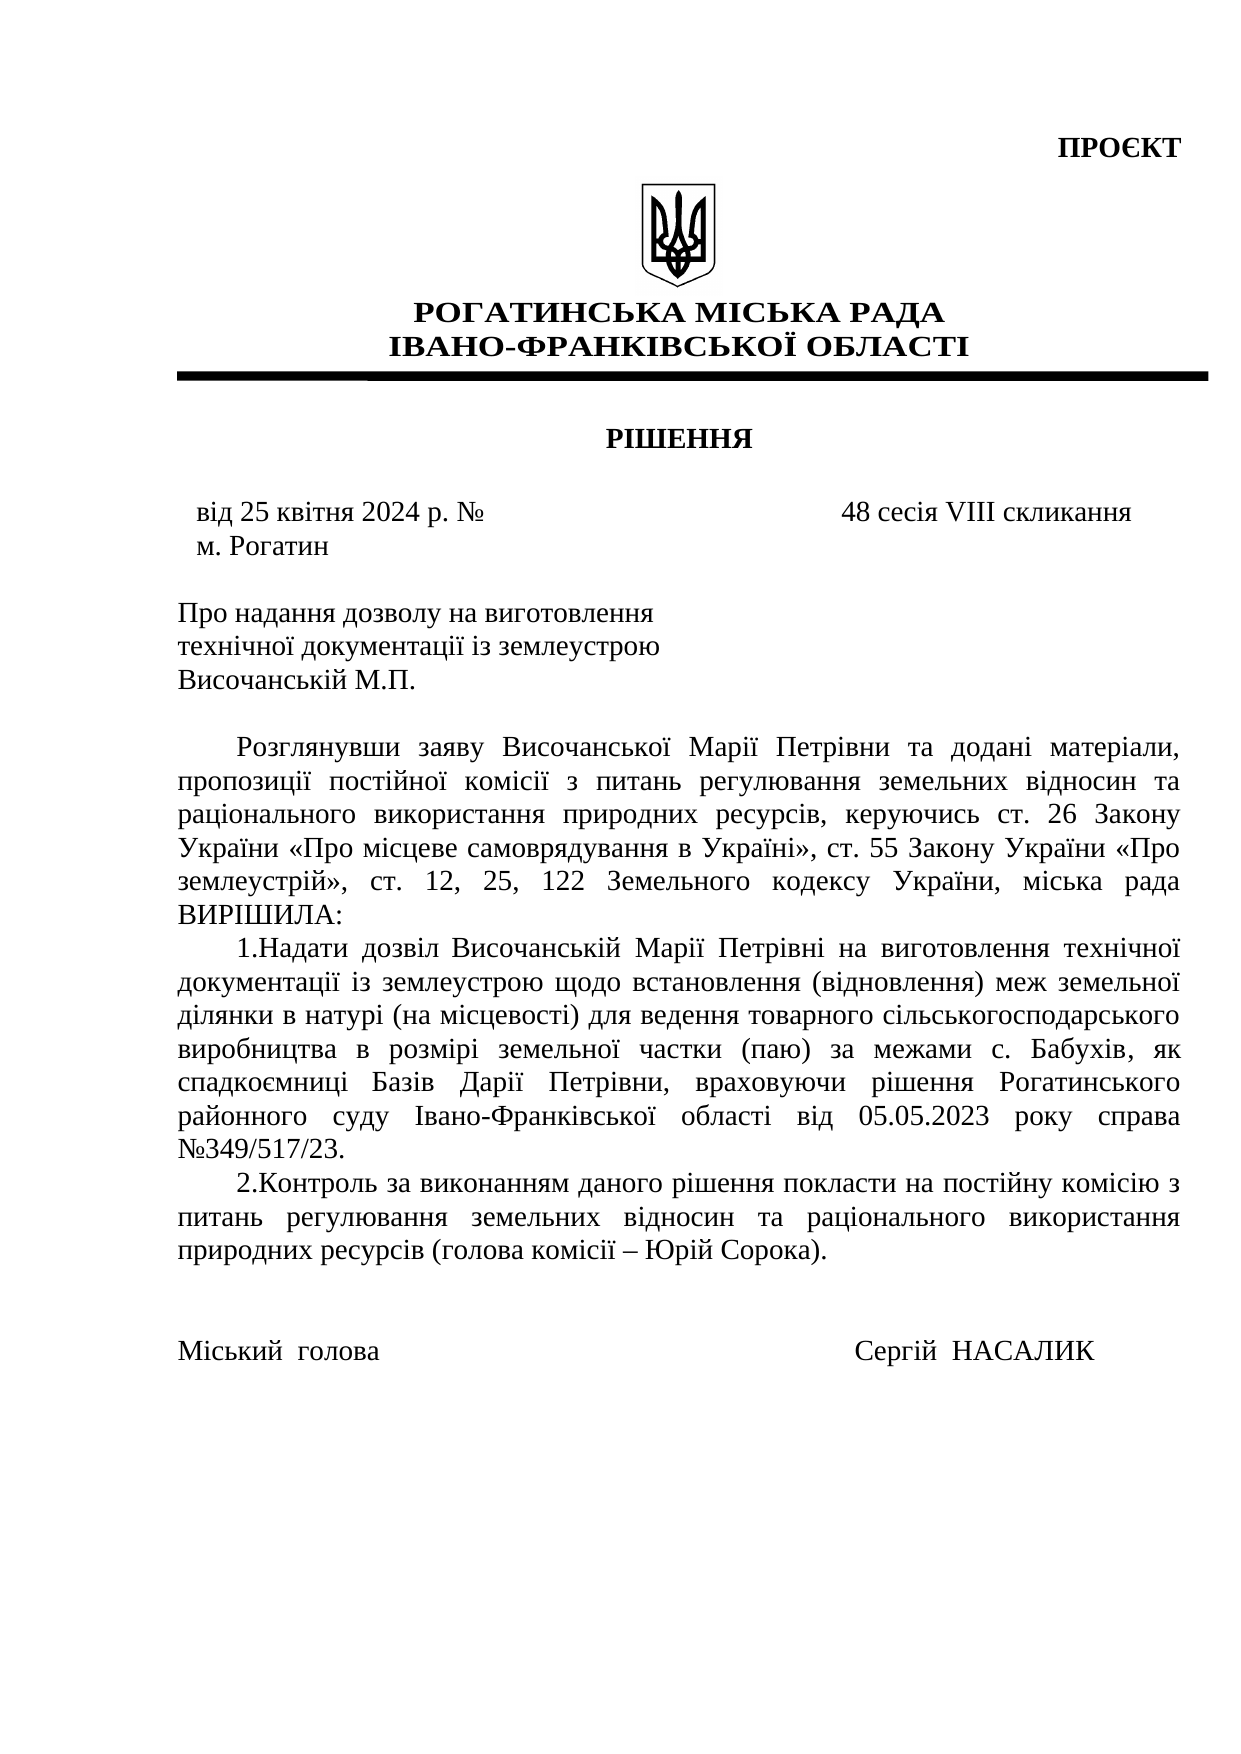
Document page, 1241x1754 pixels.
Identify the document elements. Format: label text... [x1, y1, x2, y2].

text ПРОЄКТ [177, 131, 1181, 164]
text від 25 квітня 2024 р. № 48 сесія VIII скликання [196, 494, 1237, 528]
text Про надання дозволу на виготовлення [177, 595, 1181, 628]
text ІВАНО-ФРАНКІВСЬКОЇ ОБЛАСТІ [177, 329, 1181, 362]
text Височанській М.П. [177, 662, 1181, 696]
text м. Рогатин [196, 528, 1237, 561]
text 1.Надати дозвіл Височанській Марії Петрівні на виготовлення технічної документації із землеустрою щодо встановлення (відновлення) меж земельної ділянки в натурі (на місцевості) для ведення товарного сільськогосподарського виробництва в розмірі земельної частки (паю) за межами с. Бабухів, як спадкоємниці Базів Дарії Петрівни, враховуючи рішення Рогатинського районного суду Івано-Франківської області від 05.05.2023 року справа №349/517/23. [177, 930, 1181, 1165]
text 2.Контроль за виконанням даного рішення покласти на постійну комісію з питань регулювання земельних відносин та раціонального використання природних ресурсів (голова комісії – Юрій Сорока). [177, 1165, 1181, 1266]
text технічної документації із землеустрою [177, 628, 1181, 662]
text РІШЕННЯ [177, 421, 1181, 454]
text Розглянувши заяву Височанської Марії Петрівни та додані матеріали, пропозиції постійної комісії з питань регулювання земельних відносин та раціонального використання природних ресурсів, керуючись ст. 26 Закону України «Про місцеве самоврядування в Україні», ст. 55 Закону України «Про землеустрій», ст. 12, 25, 122 Земельного кодексу України, міська рада ВИРІШИЛА: [177, 729, 1181, 930]
text Міський голова Сергій НАСАЛИК [177, 1333, 1181, 1366]
text РОГАТИНСЬКА МІСЬКА РАДА [177, 295, 1181, 329]
